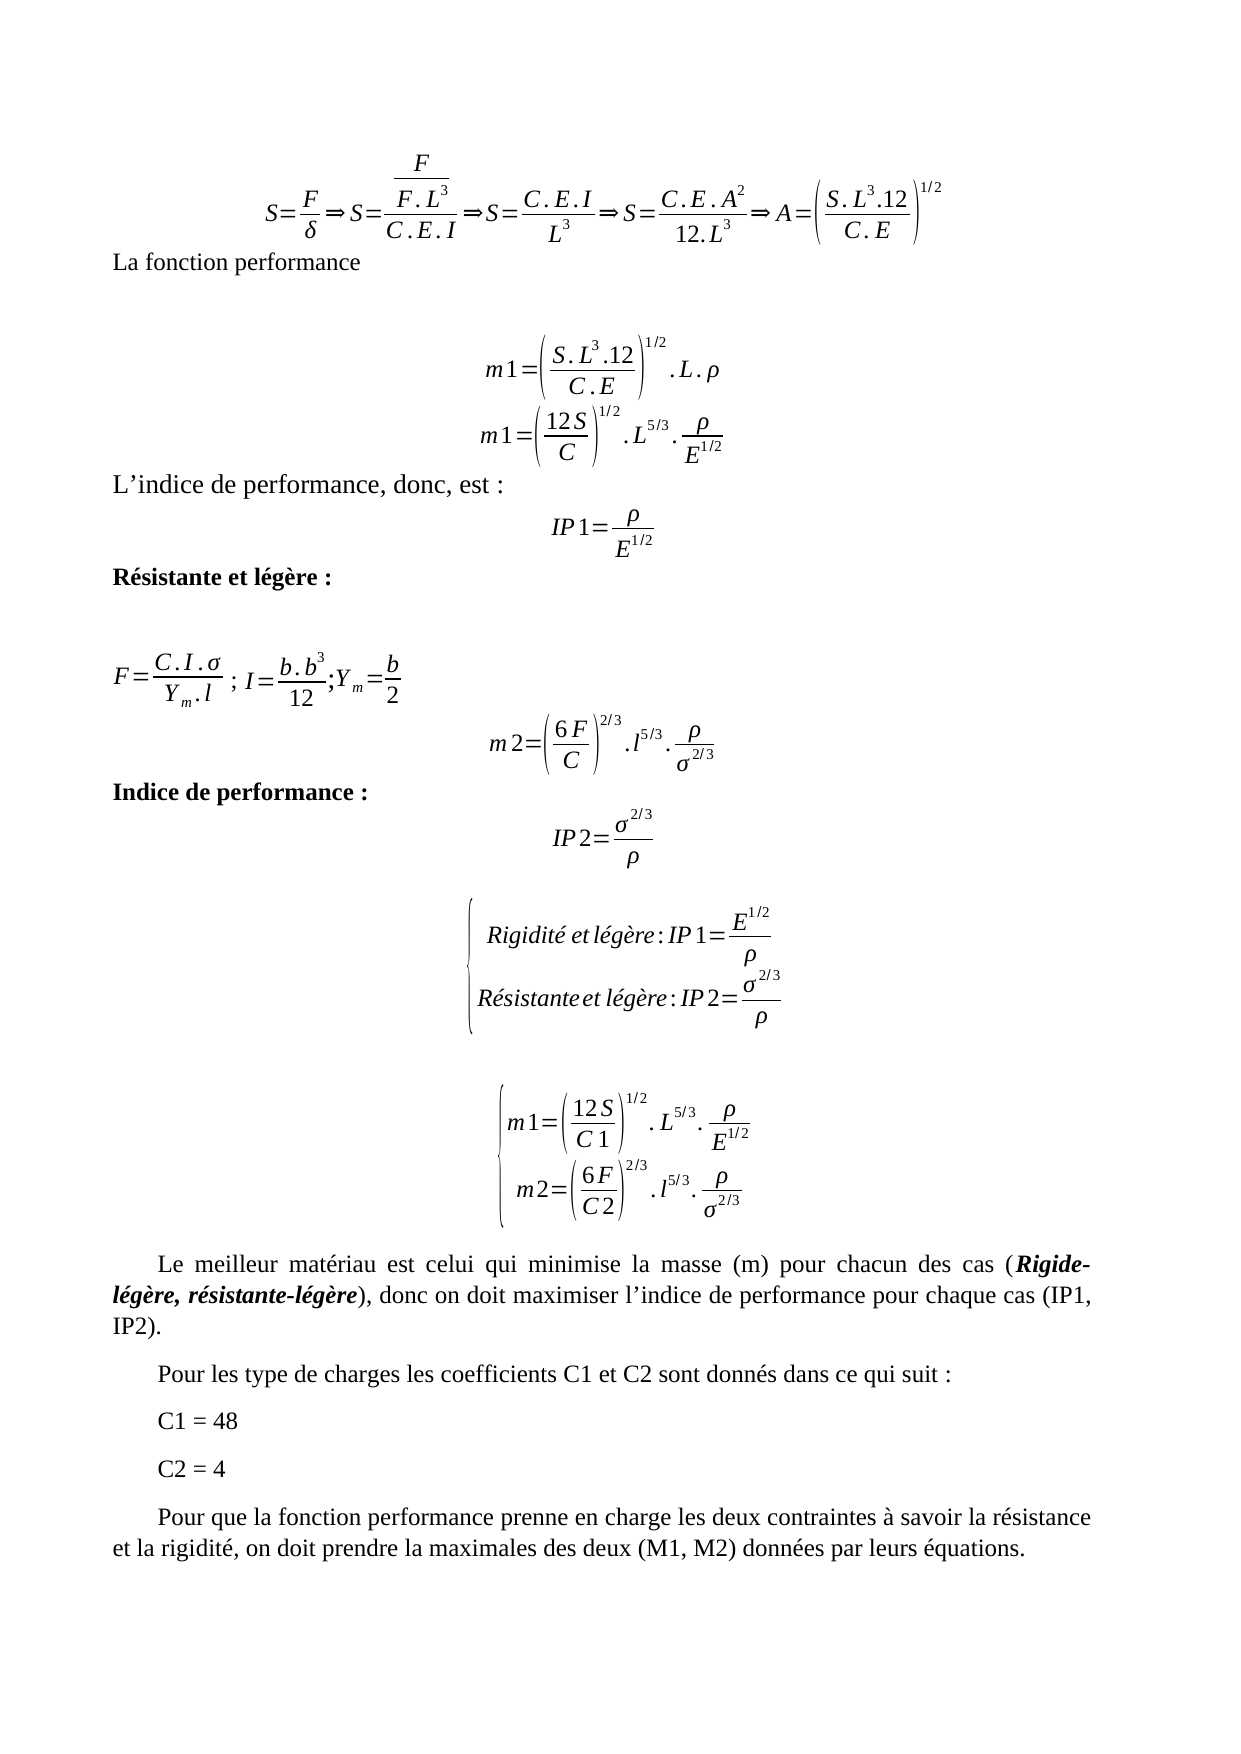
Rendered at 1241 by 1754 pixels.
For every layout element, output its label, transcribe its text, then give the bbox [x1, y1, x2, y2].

text Pour que la fonction performance prenne en charge les deux contraintes à savoir la résistance et la rigidité, on doit prendre la maximales des deux (M1, M2) données par leurs équations. [112, 1502, 1093, 1562]
text Pour les type de charges les coefficients C1 et C2 sont donnés dans ce qui suit : [112, 1359, 1093, 1387]
text L’indice de performance, donc, est : [112, 468, 1093, 499]
text Indice de performance : [112, 777, 1093, 806]
text C2 = 4 [112, 1454, 1093, 1483]
text Le meilleur matériau est celui qui minimise la masse (m) pour chacun des cas (Rigide-légère, résistante-légère), donc on doit maximiser l’indice de performance pour chaque cas (IP1, IP2). [112, 1249, 1093, 1340]
text Résistante et légère : [112, 562, 1093, 591]
text La fonction performance [112, 247, 1093, 276]
text ; ; [112, 648, 1093, 711]
text C1 = 48 [112, 1406, 1093, 1435]
